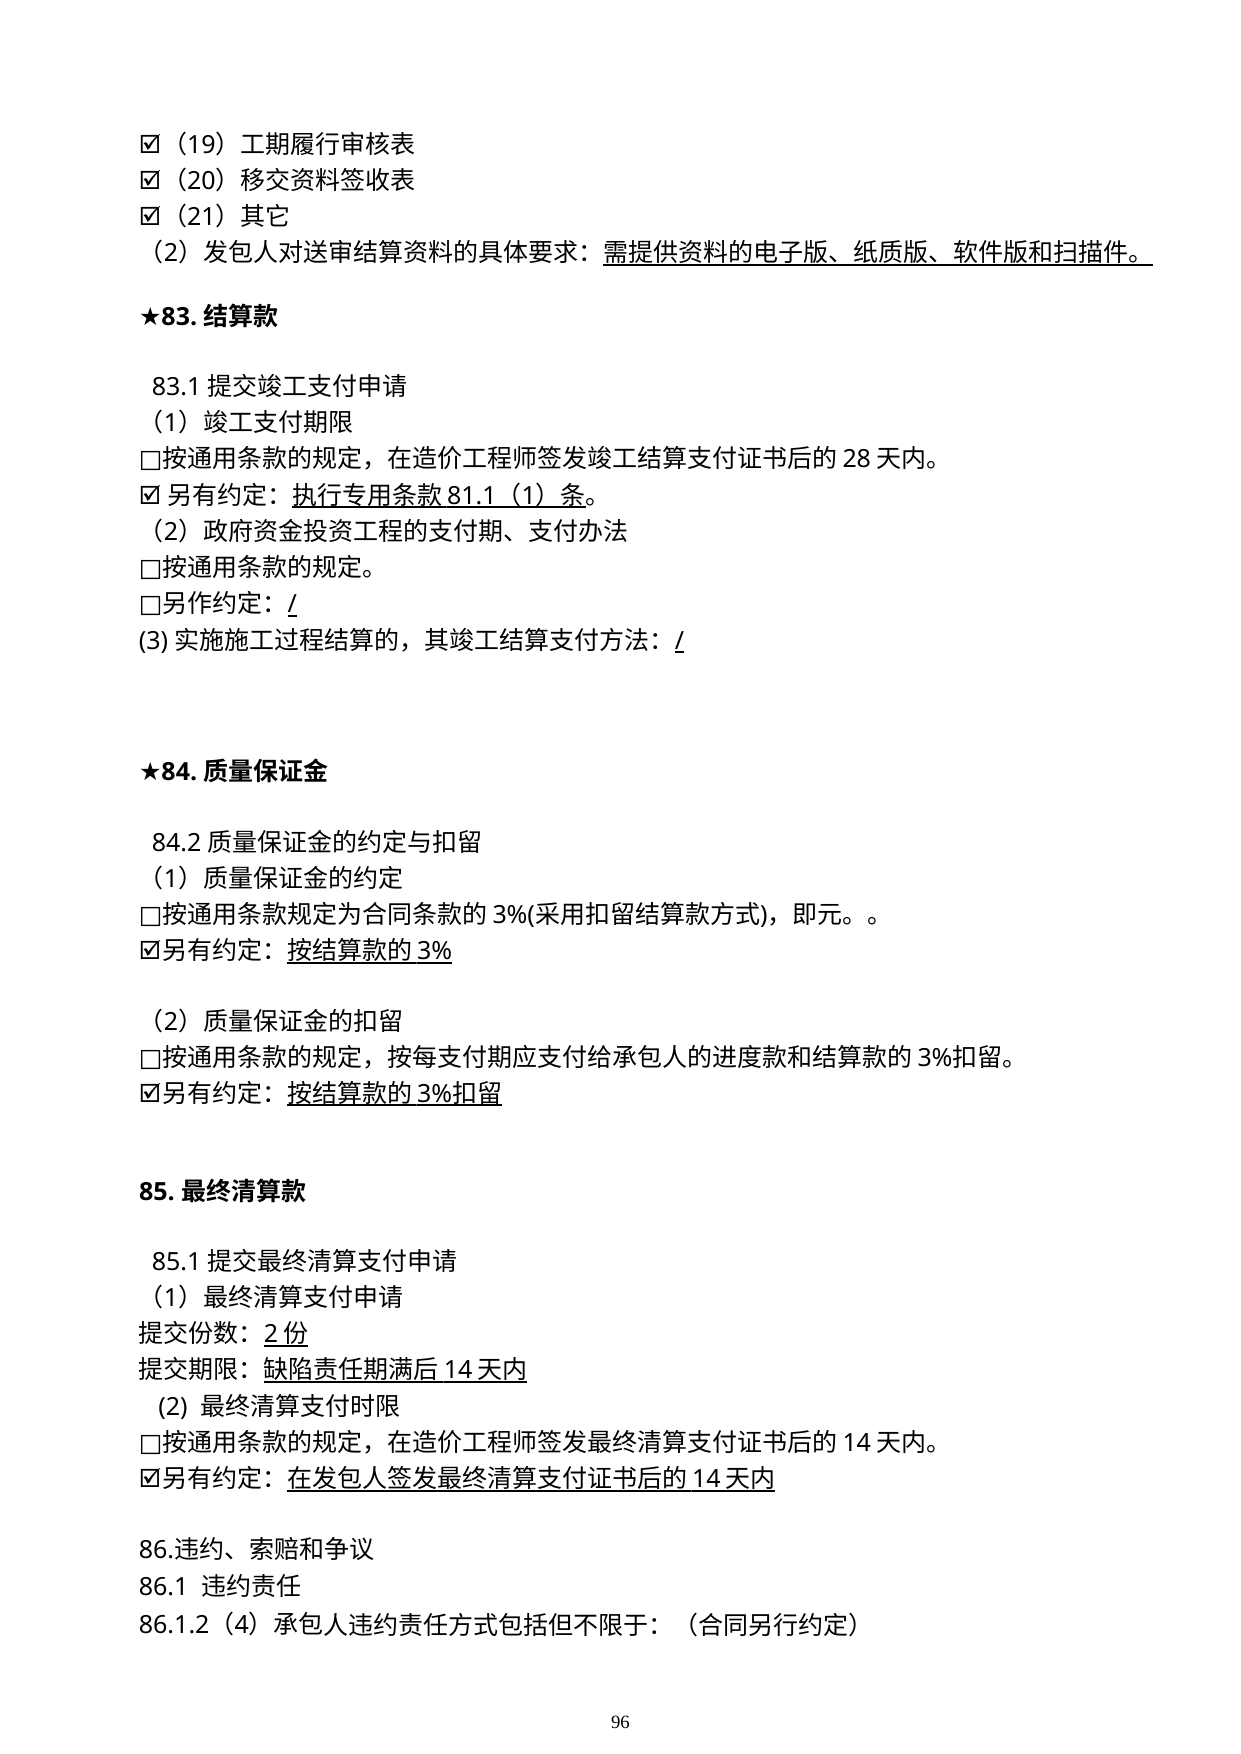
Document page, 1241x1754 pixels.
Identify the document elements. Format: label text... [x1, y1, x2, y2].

subtitle 85. 最终清算款 [89, 1171, 1152, 1207]
text （2）政府资金投资工程的支付期、支付办法 [89, 511, 1152, 548]
text 86.1.2（4）承包人违约责任方式包括但不限于：（合同另行约定） [89, 1604, 1152, 1642]
text 85.1 提交最终清算支付申请 [89, 1241, 1152, 1277]
text 另有约定：按结算款的3% [89, 931, 1152, 967]
text 83.1 提交竣工支付申请 [89, 366, 1152, 403]
text 提交份数：2份 [89, 1314, 1152, 1350]
text □按通用条款规定为合同条款的3%(采用扣留结算款方式)，即元。。 [89, 894, 1152, 931]
subtitle ★83. 结算款 [89, 296, 1152, 332]
text □按通用条款的规定。 [89, 548, 1152, 584]
text □另作约定：/ [89, 584, 1152, 620]
text 86.1 违约责任 [89, 1567, 1152, 1604]
text □按通用条款的规定，在造价工程师签发最终清算支付证书后的14天内。 [89, 1422, 1152, 1459]
text 84.2 质量保证金的约定与扣留 [89, 822, 1152, 858]
subtitle ★84. 质量保证金 [89, 752, 1152, 788]
text （1）竣工支付期限 [89, 403, 1152, 439]
text （19）工期履行审核表 [89, 124, 1152, 160]
text 另有约定：按结算款的3%扣留 [89, 1073, 1152, 1110]
text （1）最终清算支付申请 [89, 1277, 1152, 1314]
text 86.违约、索赔和争议 [89, 1529, 1152, 1567]
text （1）质量保证金的约定 [89, 858, 1152, 894]
text (2) 最终清算支付时限 [89, 1386, 1152, 1422]
text 提交期限：缺陷责任期满后14天内 [89, 1350, 1152, 1386]
text 另有约定：在发包人签发最终清算支付证书后的14天内 [89, 1459, 1152, 1495]
text □按通用条款的规定，在造价工程师签发竣工结算支付证书后的28天内。 [89, 439, 1152, 475]
text (3) 实施施工过程结算的，其竣工结算支付方法：/ [89, 620, 1152, 656]
text □按通用条款的规定，按每支付期应支付给承包人的进度款和结算款的3%扣留。 [89, 1037, 1152, 1073]
text （2）发包人对送审结算资料的具体要求：需提供资料的电子版、纸质版、软件版和扫描件。 [89, 233, 1152, 269]
text （21）其它 [89, 197, 1152, 233]
text 另有约定：执行专用条款81.1（1）条。 [89, 475, 1152, 511]
text （20）移交资料签收表 [89, 160, 1152, 197]
text （2）质量保证金的扣留 [89, 1001, 1152, 1037]
